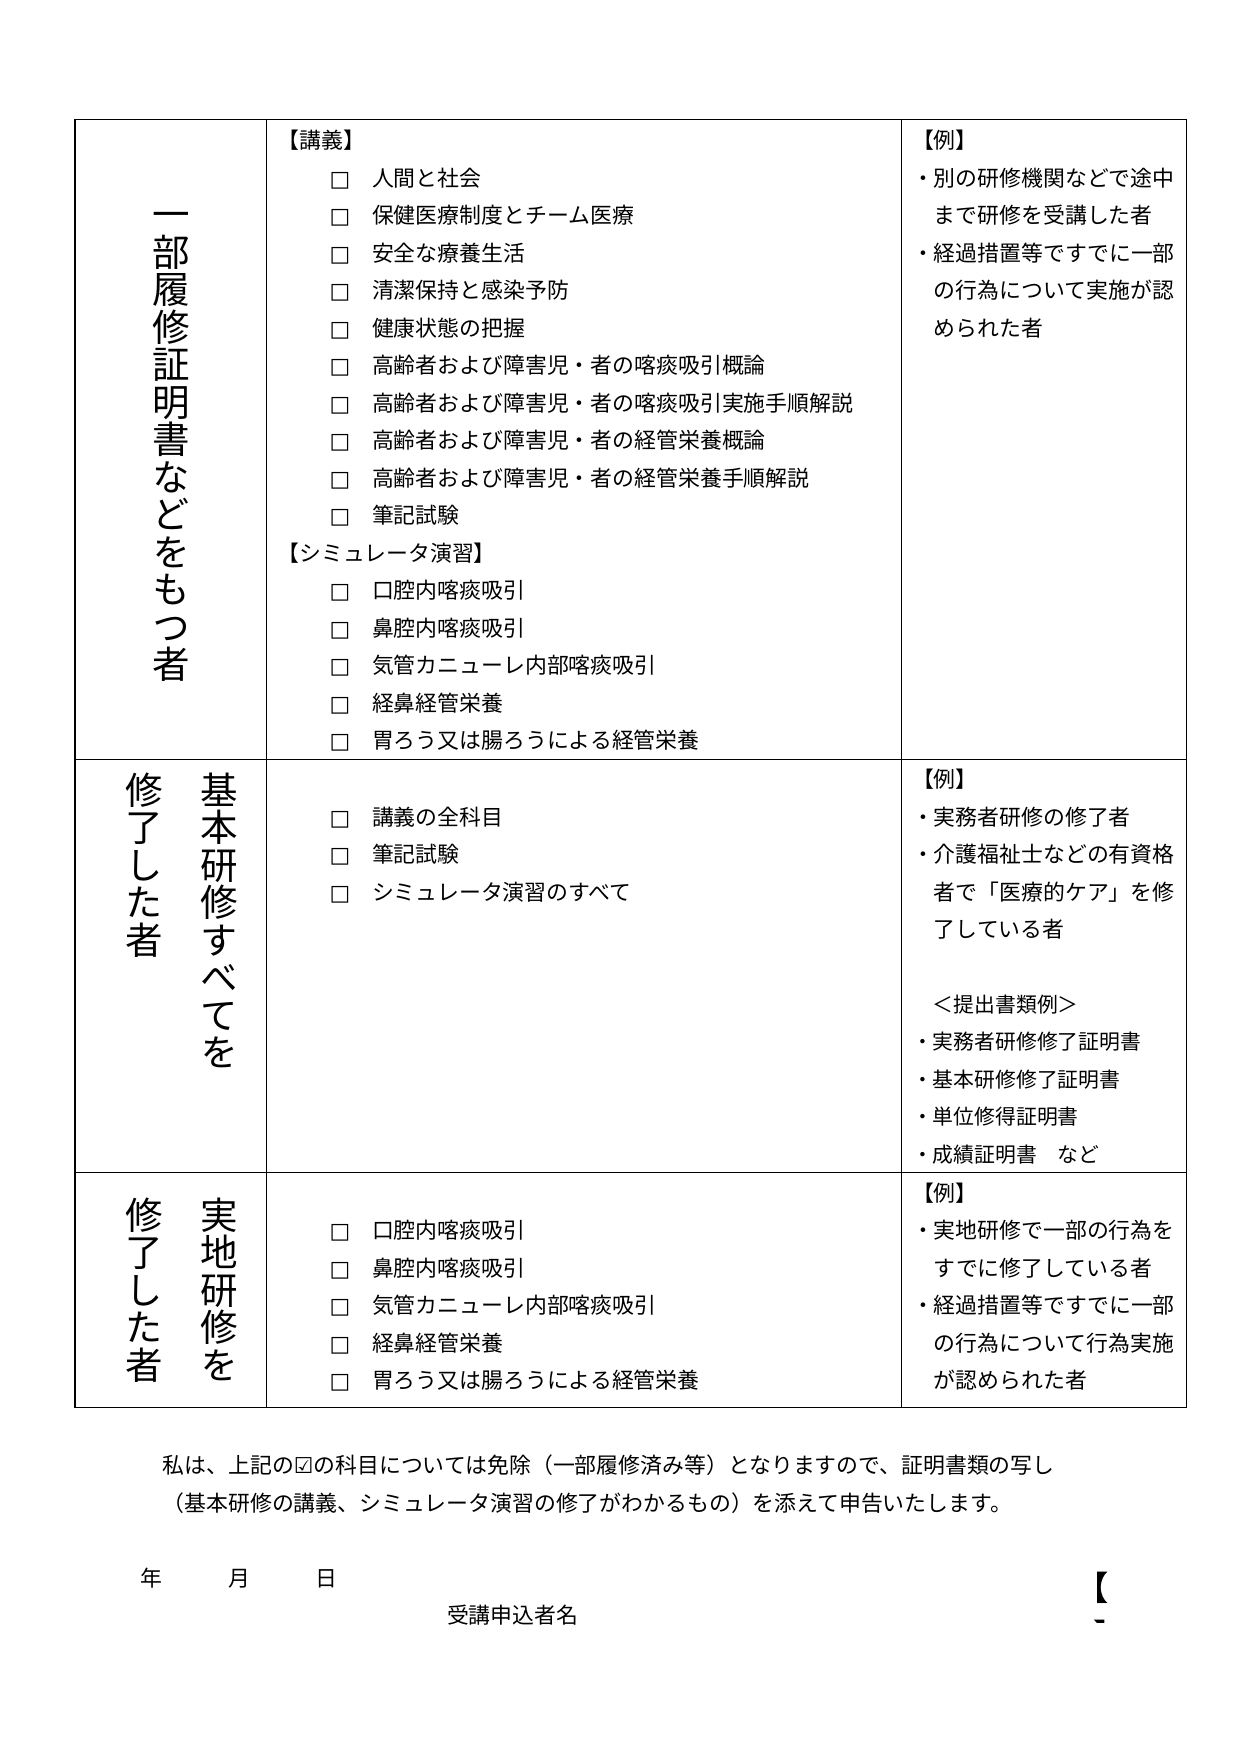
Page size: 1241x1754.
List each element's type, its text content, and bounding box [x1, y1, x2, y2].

table_cell 【例】 ・実務者研修の修了者 ・介護福祉士などの有資格 者で「医療的ケア」を修 了している者 ＜提出書類例＞ ・実務者研修修了証明書 ・基本研修修了証明書 ・単位修得証明書 ・成績証明書 など [902, 760, 1186, 1172]
table_cell □ 口腔内喀痰吸引 □ 鼻腔内喀痰吸引 □ 気管カニューレ内部喀痰吸引 □ 経鼻経管栄養 □ 胃ろう又は腸ろうによる経管栄養 [267, 1173, 901, 1407]
text 私は、上記の☑の科目については免除（一部履修済み等）となりますので、証明書類の写し [75, 1445, 1165, 1483]
table_header 【例】 ・別の研修機関などで途中 まで研修を受講した者 ・経過措置等ですでに一部 の行為について実施が認 められた者 [902, 120, 1186, 758]
text （基本研修の講義、シミュレータ演習の修了がわかるもの）を添えて申告いたします。 [75, 1483, 1165, 1520]
table_cell 実地研修を 修了した者 [76, 1173, 266, 1407]
text 受講申込者名 [75, 1595, 1165, 1633]
table_cell □ 講義の全科目 □ 筆記試験 □ シミュレータ演習のすべて [267, 760, 901, 1172]
table_header 【講義】 □ 人間と社会 □ 保健医療制度とチーム医療 □ 安全な療養生活 □ 清潔保持と感染予防 □ 健康状態の把握 □ 高齢者および障害児・者の喀痰吸引概論 □ 高齢者および障害児・者の喀痰吸引実施手順解説 □ 高齢者および障害児・者の経管栄養概論 □ 高齢者および障害児・者の経管栄養手順解説 □ 筆記試験 【シミュレータ演習】 □ 口腔内喀痰吸引 □ 鼻腔内喀痰吸引 □ 気管カニューレ内部喀痰吸引 □ 経鼻経管栄養 □ 胃ろう又は腸ろうによる経管栄養 [267, 120, 901, 758]
table_header 一部履修証明書などをもつ者 [76, 120, 266, 758]
table_cell 基本研修すべてを 修了した者 [76, 760, 266, 1172]
text 年 月 日 [75, 1558, 1165, 1595]
table_cell 【例】 ・実地研修で一部の行為を すでに修了している者 ・経過措置等ですでに一部 の行為について行為実施 が認められた者 [902, 1173, 1186, 1407]
